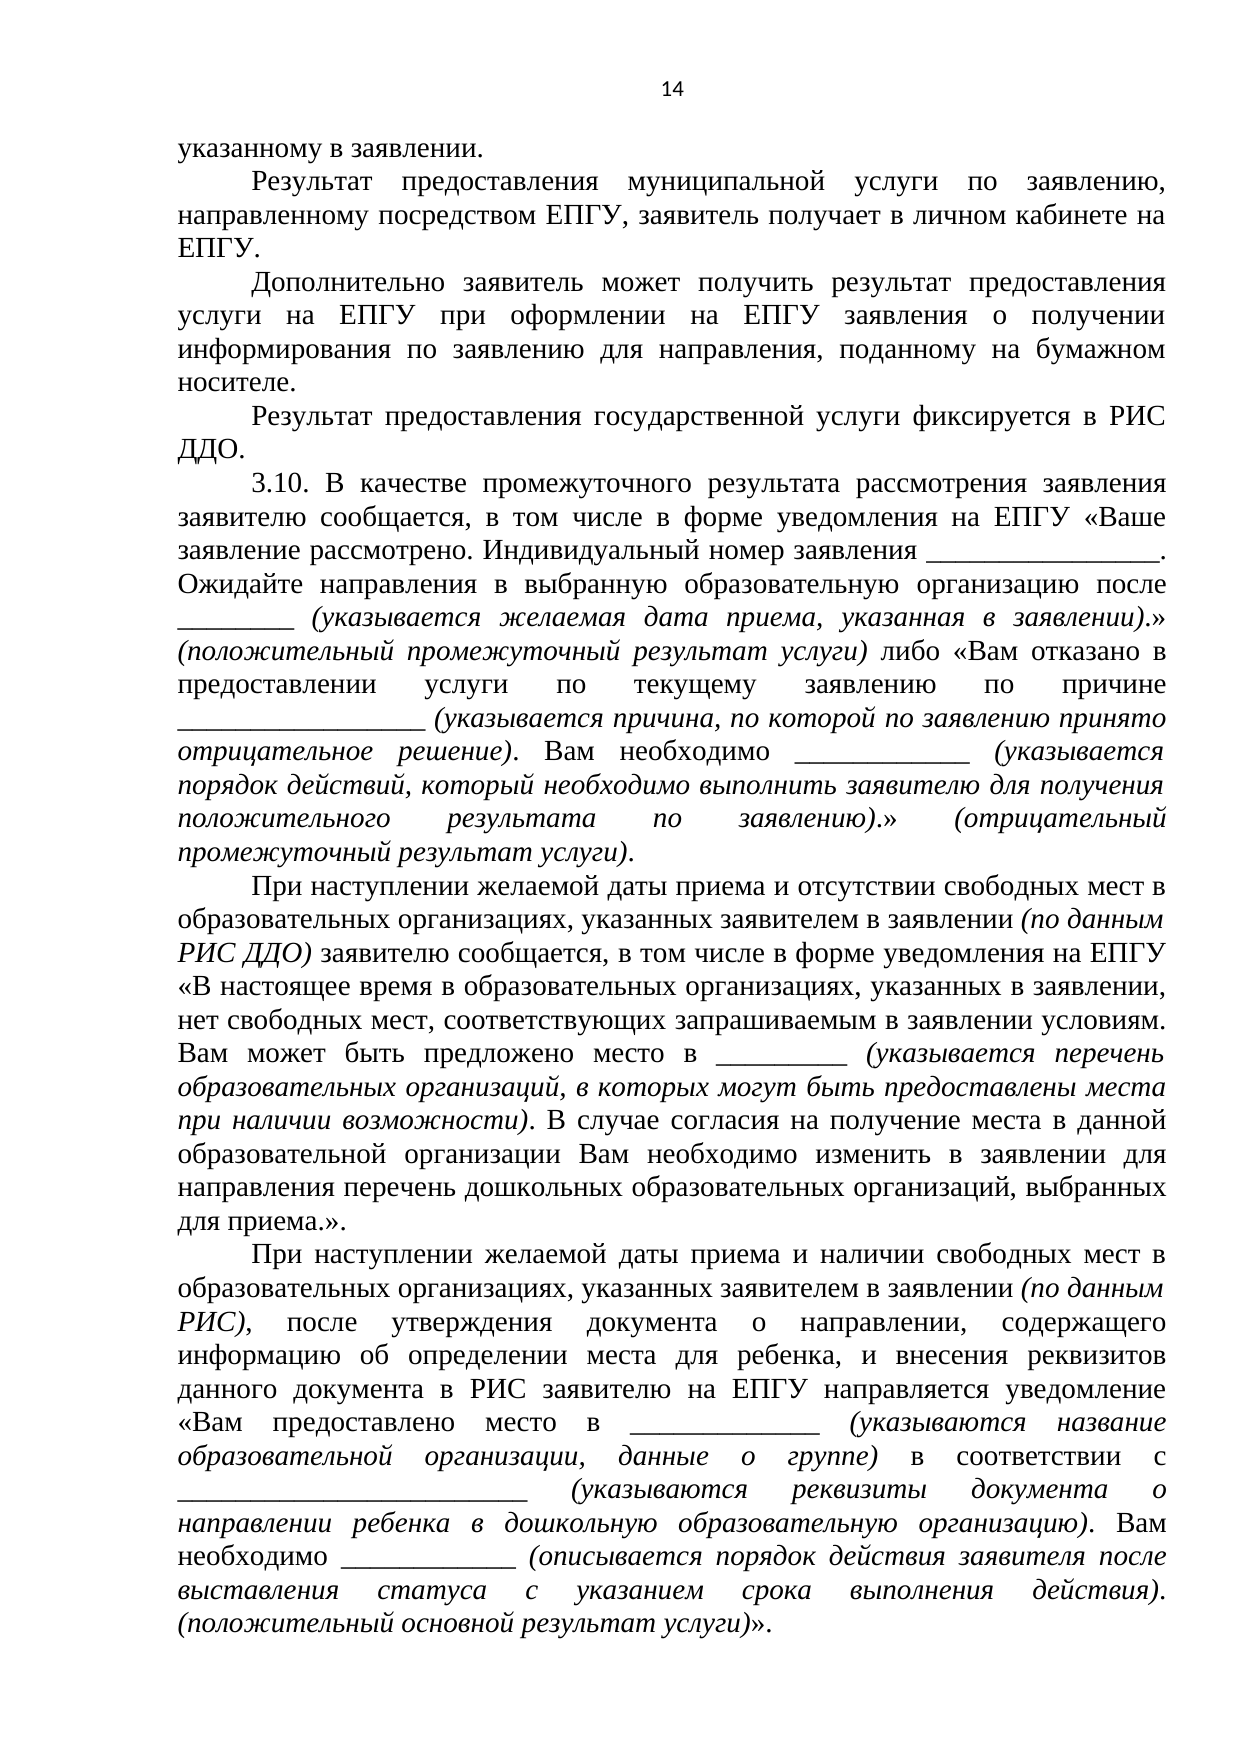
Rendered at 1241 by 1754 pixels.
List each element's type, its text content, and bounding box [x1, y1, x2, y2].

text Результат предоставления государственной услуги фиксируется в РИС ДДО. [177, 398, 1167, 465]
text При наступлении желаемой даты приема и отсутствии свободных мест в образовательных организациях, указанных заявителем в заявлении (по данным РИС ДДО) заявителю сообщается, в том числе в форме уведомления на ЕПГУ «В настоящее время в образовательных организациях, указанных в заявлении, нет свободных мест, соответствующих запрашиваемым в заявлении условиям. Вам может быть предложено место в _________ (указывается перечень образовательных организаций, в которых могут быть предоставлены места при наличии возможности). В случае согласия на получение места в данной образовательной организации Вам необходимо изменить в заявлении для направления перечень дошкольных образовательных организаций, выбранных для приема.». [177, 868, 1167, 1237]
text При наступлении желаемой даты приема и наличии свободных мест в образовательных организациях, указанных заявителем в заявлении (по данным РИС), после утверждения документа о направлении, содержащего информацию об определении места для ребенка, и внесения реквизитов данного документа в РИС заявителю на ЕПГУ направляется уведомление «Вам предоставлено место в _____________ (указываются название образовательной организации, данные о группе) в соответствии с ________________________ (указываются реквизиты документа о направлении ребенка в дошкольную образовательную организацию). Вам необходимо ____________ (описывается порядок действия заявителя после выставления статуса с указанием срока выполнения действия). (положительный основной результат услуги)». [177, 1237, 1167, 1639]
text Результат предоставления муниципальной услуги по заявлению, направленному посредством ЕПГУ, заявитель получает в личном кабинете на ЕПГУ. [177, 163, 1167, 264]
text 3.10. В качестве промежуточного результата рассмотрения заявления заявителю сообщается, в том числе в форме уведомления на ЕПГУ «Ваше заявление рассмотрено. Индивидуальный номер заявления ________________. Ожидайте направления в выбранную образовательную организацию после ________ (указывается желаемая дата приема, указанная в заявлении).» (положительный промежуточный результат услуги) либо «Вам отказано в предоставлении услуги по текущему заявлению по причине _________________ (указывается причина, по которой по заявлению принято отрицательное решение). Вам необходимо ____________ (указывается порядок действий, который необходимо выполнить заявителю для получения положительного результата по заявлению).» (отрицательный промежуточный результат услуги). [177, 465, 1167, 868]
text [177, 130, 1167, 163]
text Дополнительно заявитель может получить результат предоставления услуги на ЕПГУ при оформлении на ЕПГУ заявления о получении информирования по заявлению для направления, поданному на бумажном носителе. [177, 264, 1167, 398]
